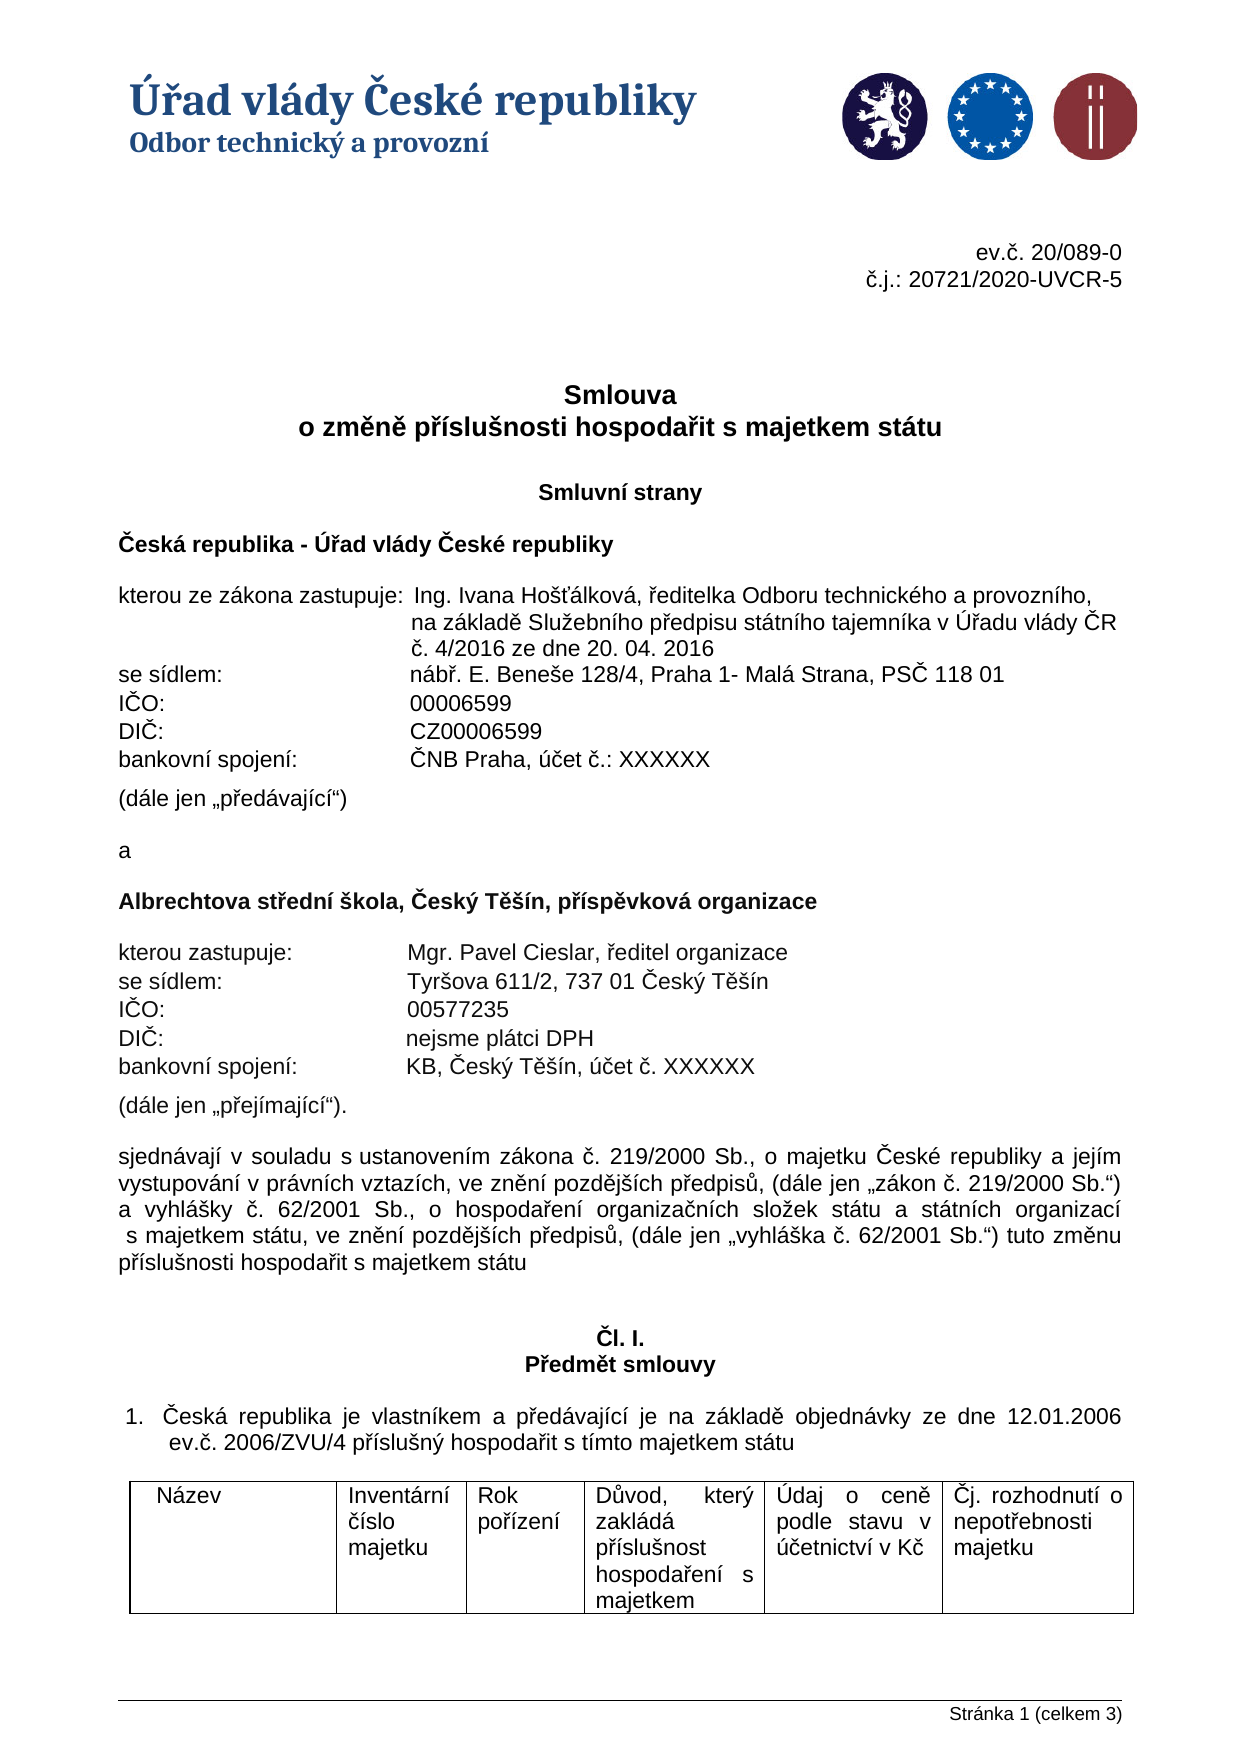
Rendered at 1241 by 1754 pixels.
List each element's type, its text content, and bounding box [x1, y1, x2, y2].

text č.j.: 20721/2020-UVCR-5 [118, 266, 1122, 292]
text (dále jen „přejímající“). [118, 1092, 1122, 1118]
text Česká republika - Úřad vlády České republiky [118, 531, 1122, 557]
table_header Název [131, 1482, 336, 1613]
table_header Čj. rozhodnutí o nepotřebnosti majetku [943, 1482, 1133, 1613]
text č. 4/2016 ze dne 20. 04. 2016 [118, 635, 1122, 661]
text Smluvní strany [118, 479, 1122, 506]
text se sídlem: Tyršova 611/2, 737 01 Český Těšín [118, 968, 1122, 994]
text se sídlem: nábř. E. Beneše 128/4, Praha 1- Malá Strana, PSČ 118 01 [118, 661, 1122, 687]
text Albrechtova střední škola, Český Těšín, příspěvková organizace [118, 888, 1122, 914]
text kterou ze zákona zastupuje: Ing. Ivana Hošťálková, ředitelka Odboru technického a provozního, [118, 582, 1122, 608]
text DIČ: nejsme plátci DPH [118, 1025, 1122, 1051]
text ev.č. 20/089-0 [118, 239, 1122, 266]
text a [118, 837, 1122, 863]
text Čl. I. Předmět smlouvy [118, 1325, 1122, 1378]
text sjednávají v souladu s ustanovením zákona č. 219/2000 Sb., o majetku České republiky a jejím vystupování v právních vztazích, ve znění pozdějších předpisů, (dále jen „zákon č. 219/2000 Sb.“) a vyhlášky č. 62/2001 Sb., o hospodaření organizačních složek státu a státních organizací s majetkem státu, ve znění pozdějších předpisů, (dále jen „vyhláška č. 62/2001 Sb.“) tuto změnu příslušnosti hospodařit s majetkem státu [118, 1143, 1122, 1275]
list Česká republika je vlastníkem a předávající je na základě objednávky ze dne 12.01.2006 ev.č. 2006/ZVU/4 příslušný hospodařit s tímto majetkem státu [125, 1403, 1122, 1456]
picture [842, 73, 1138, 160]
table_header Inventární číslo majetku [337, 1482, 466, 1613]
text IČO: 00006599 [118, 689, 1122, 716]
table_header Údaj o ceně podle stavu v účetnictví v Kč [765, 1482, 942, 1613]
text (dále jen „předávající“) [118, 785, 1122, 812]
text bankovní spojení: ČNB Praha, účet č.: XXXXXX [118, 746, 1122, 773]
table_header Důvod, který zakládá příslušnost hospodaření s majetkem [585, 1482, 764, 1613]
text DIČ: CZ00006599 [118, 718, 1122, 744]
table_header Rok pořízení [467, 1482, 584, 1613]
text IČO: 00577235 [118, 996, 1122, 1023]
text kterou zastupuje: Mgr. Pavel Cieslar, ředitel organizace [118, 939, 1122, 966]
text na základě Služebního předpisu státního tajemníka v Úřadu vlády ČR [118, 608, 1122, 635]
text bankovní spojení: KB, Český Těšín, účet č. XXXXXX [118, 1053, 1122, 1079]
text Smlouva o změně příslušnosti hospodařit s majetkem státu [118, 379, 1122, 442]
